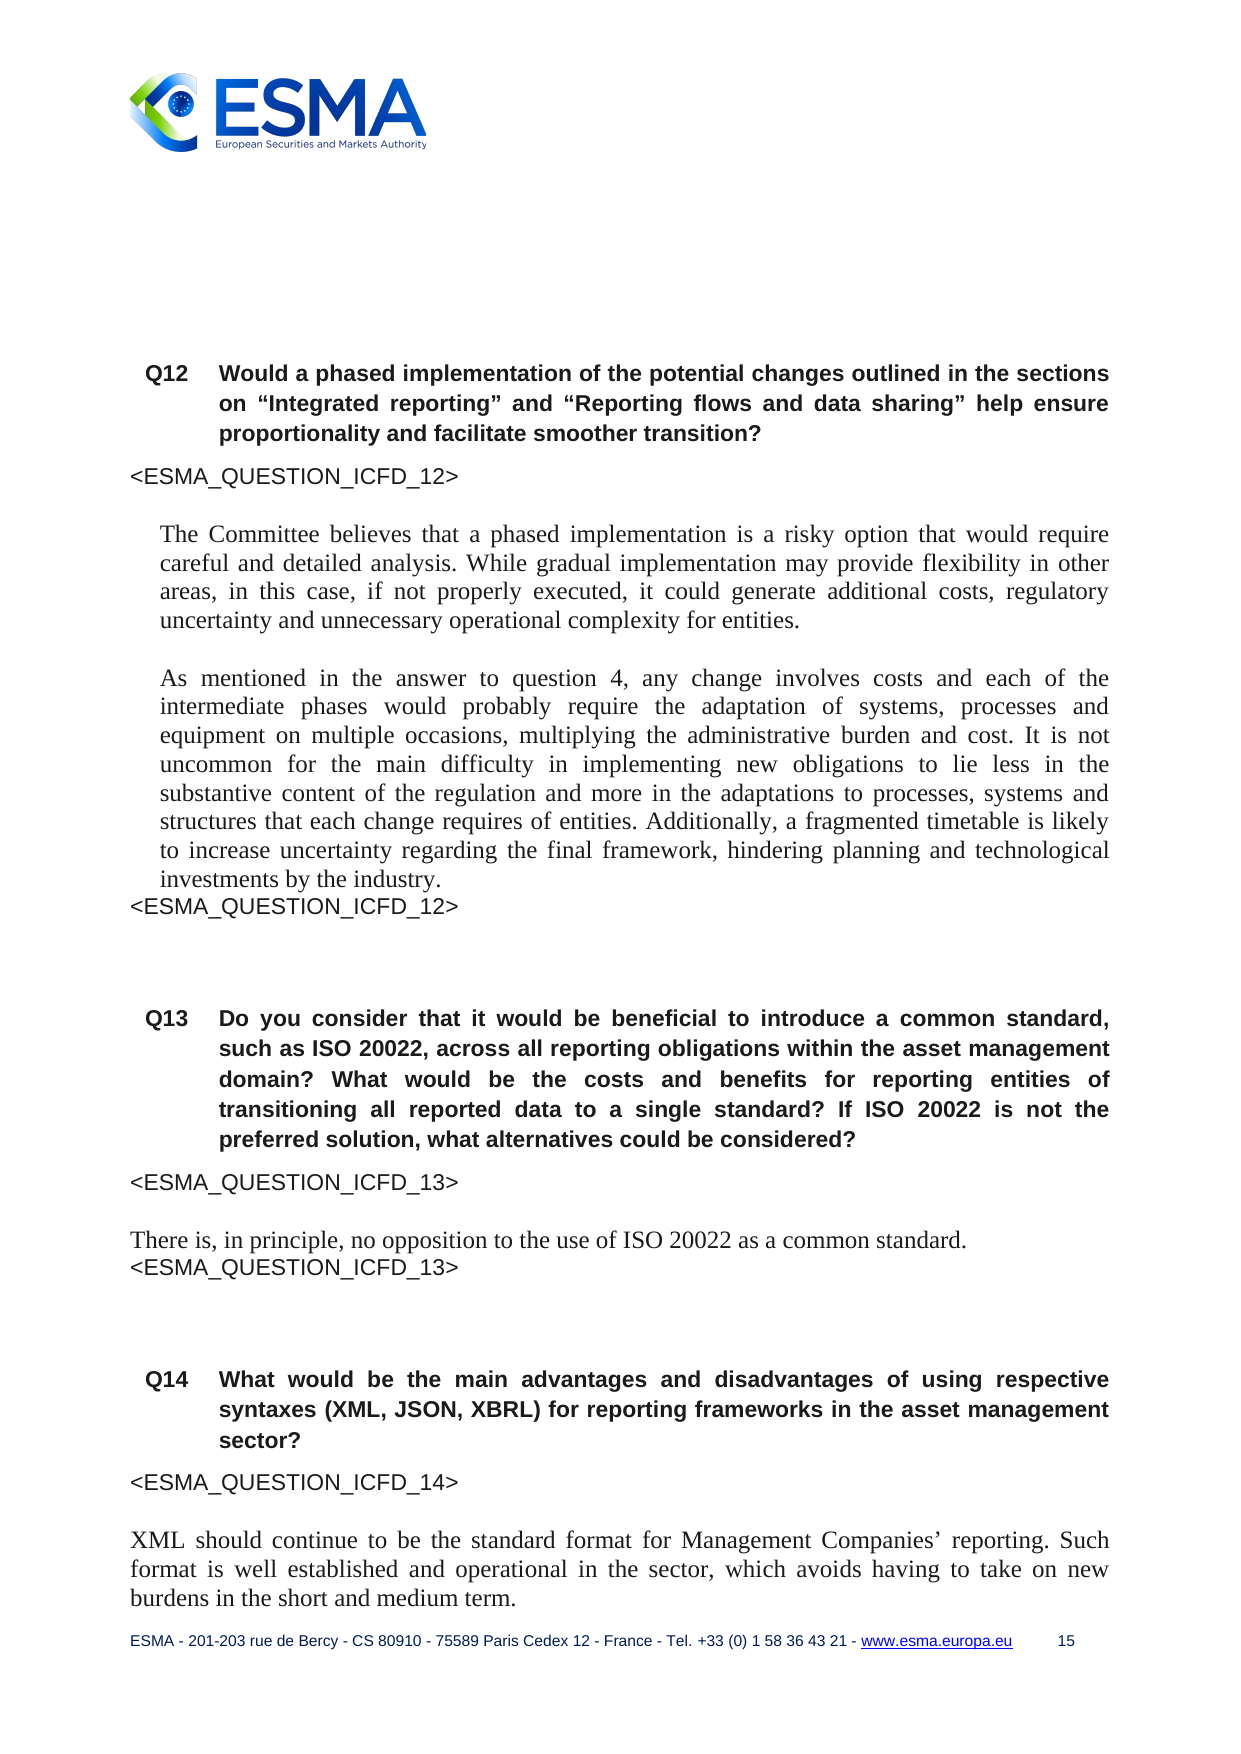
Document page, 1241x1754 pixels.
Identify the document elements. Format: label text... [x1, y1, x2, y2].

text <ESMA_QUESTION_ICFD_13> [130, 1169, 1110, 1195]
text There is, in principle, no opposition to the use of ISO 20022 as a common standard. [130, 1225, 1110, 1254]
text <ESMA_QUESTION_ICFD_14> [130, 1469, 1110, 1496]
text XML should continue to be the standard format for Management Companies’ reporting. Such format is well established and operational in the sector, which avoids having to take on new burdens in the short and medium term. [130, 1526, 1110, 1612]
text Would a phased implementation of the potential changes outlined in the sections on “Integrated reporting” and “Reporting flows and data sharing” help ensure proportionality and facilitate smoother transition? [145, 359, 1110, 446]
text <ESMA_QUESTION_ICFD_13> [130, 1254, 1110, 1280]
text The Committee believes that a phased implementation is a risky option that would require careful and detailed analysis. While gradual implementation may provide flexibility in other areas, in this case, if not properly executed, it could generate additional costs, regulatory uncertainty and unnecessary operational complexity for entities. [159, 519, 1110, 634]
text As mentioned in the answer to question 4, any change involves costs and each of the intermediate phases would probably require the adaptation of systems, processes and equipment on multiple occasions, multiplying the administrative burden and cost. It is not uncommon for the main difficulty in implementing new obligations to lie less in the substantive content of the regulation and more in the adaptations to processes, systems and structures that each change requires of entities. Additionally, a fragmented timetable is likely to increase uncertainty regarding the final framework, hindering planning and technological investments by the industry. [159, 663, 1110, 893]
picture [129, 73, 427, 152]
text <ESMA_QUESTION_ICFD_12> [130, 463, 1110, 489]
text <ESMA_QUESTION_ICFD_12> [130, 893, 1110, 919]
text Do you consider that it would be beneficial to introduce a common standard, such as ISO 20022, across all reporting obligations within the asset management domain? What would be the costs and benefits for reporting entities of transitioning all reported data to a single standard? If ISO 20022 is not the preferred solution, what alternatives could be considered? [145, 1005, 1110, 1152]
text What would be the main advantages and disadvantages of using respective syntaxes (XML, JSON, XBRL) for reporting frameworks in the asset management sector? [145, 1366, 1110, 1453]
